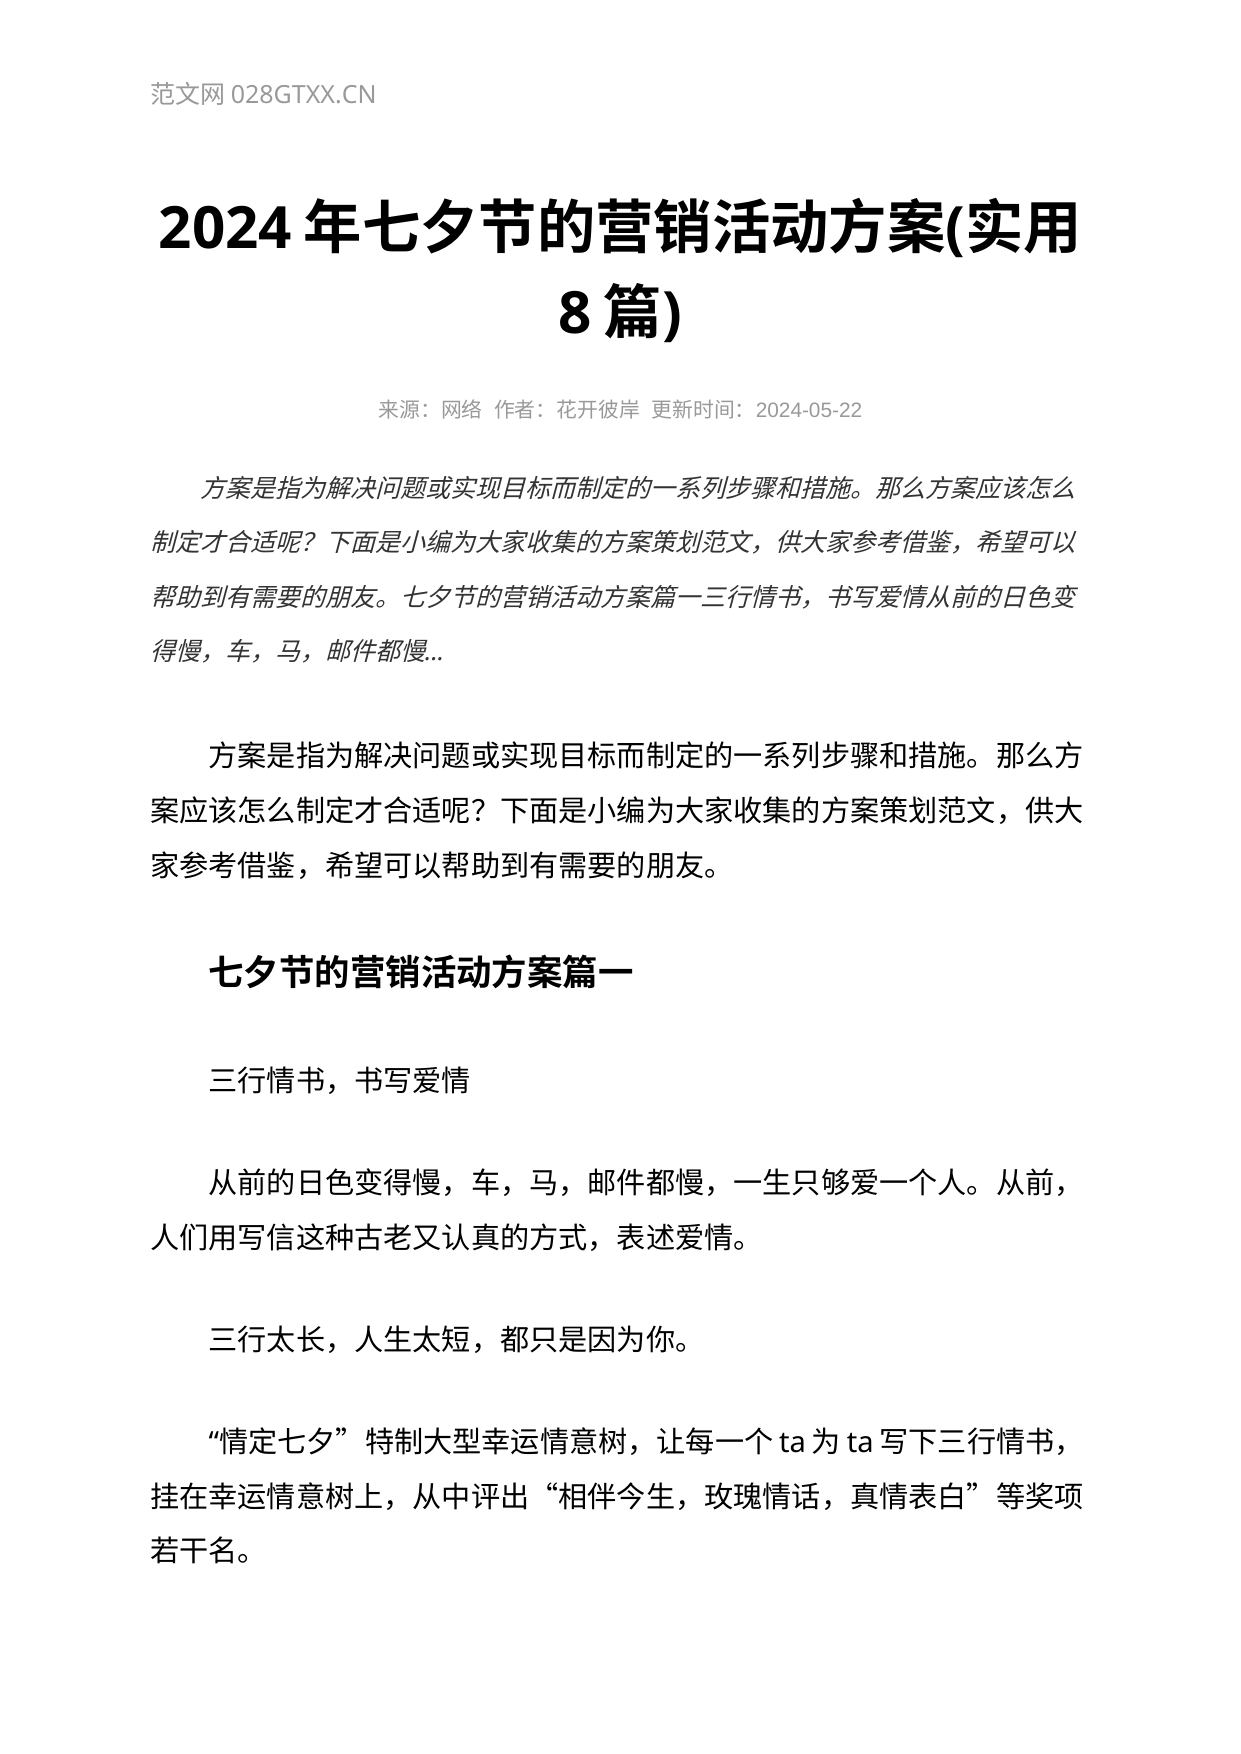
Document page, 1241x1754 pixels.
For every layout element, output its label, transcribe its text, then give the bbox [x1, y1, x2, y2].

text 来源：网络 作者：花开彼岸 更新时间：2024-05-22 [150, 398, 1090, 422]
text 方案是指为解决问题或实现目标而制定的一系列步骤和措施。那么方案应该怎么制定才合适呢？下面是小编为大家收集的方案策划范文，供大家参考借鉴，希望可以帮助到有需要的朋友。七夕节的营销活动方案篇一三行情书，书写爱情从前的日色变得慢，车，马，邮件都慢... [150, 468, 1090, 668]
text 方案是指为解决问题或实现目标而制定的一系列步骤和措施。那么方案应该怎么制定才合适呢？下面是小编为大家收集的方案策划范文，供大家参考借鉴，希望可以帮助到有需要的朋友。 [150, 733, 1090, 885]
text 三行太长，人生太短，都只是因为你。 [150, 1316, 1090, 1359]
text “情定七夕”特制大型幸运情意树，让每一个ta为ta写下三行情书，挂在幸运情意树上，从中评出“相伴今生，玫瑰情话，真情表白”等奖项若干名。 [150, 1418, 1090, 1570]
text 从前的日色变得慢，车，马，邮件都慢，一生只够爱一个人。从前，人们用写信这种古老又认真的方式，表述爱情。 [150, 1160, 1090, 1257]
subtitle 2024年七夕节的营销活动方案(实用8篇) [150, 181, 1090, 351]
text 七夕节的营销活动方案篇一 [150, 944, 1090, 996]
text 三行情书，书写爱情 [150, 1058, 1090, 1100]
